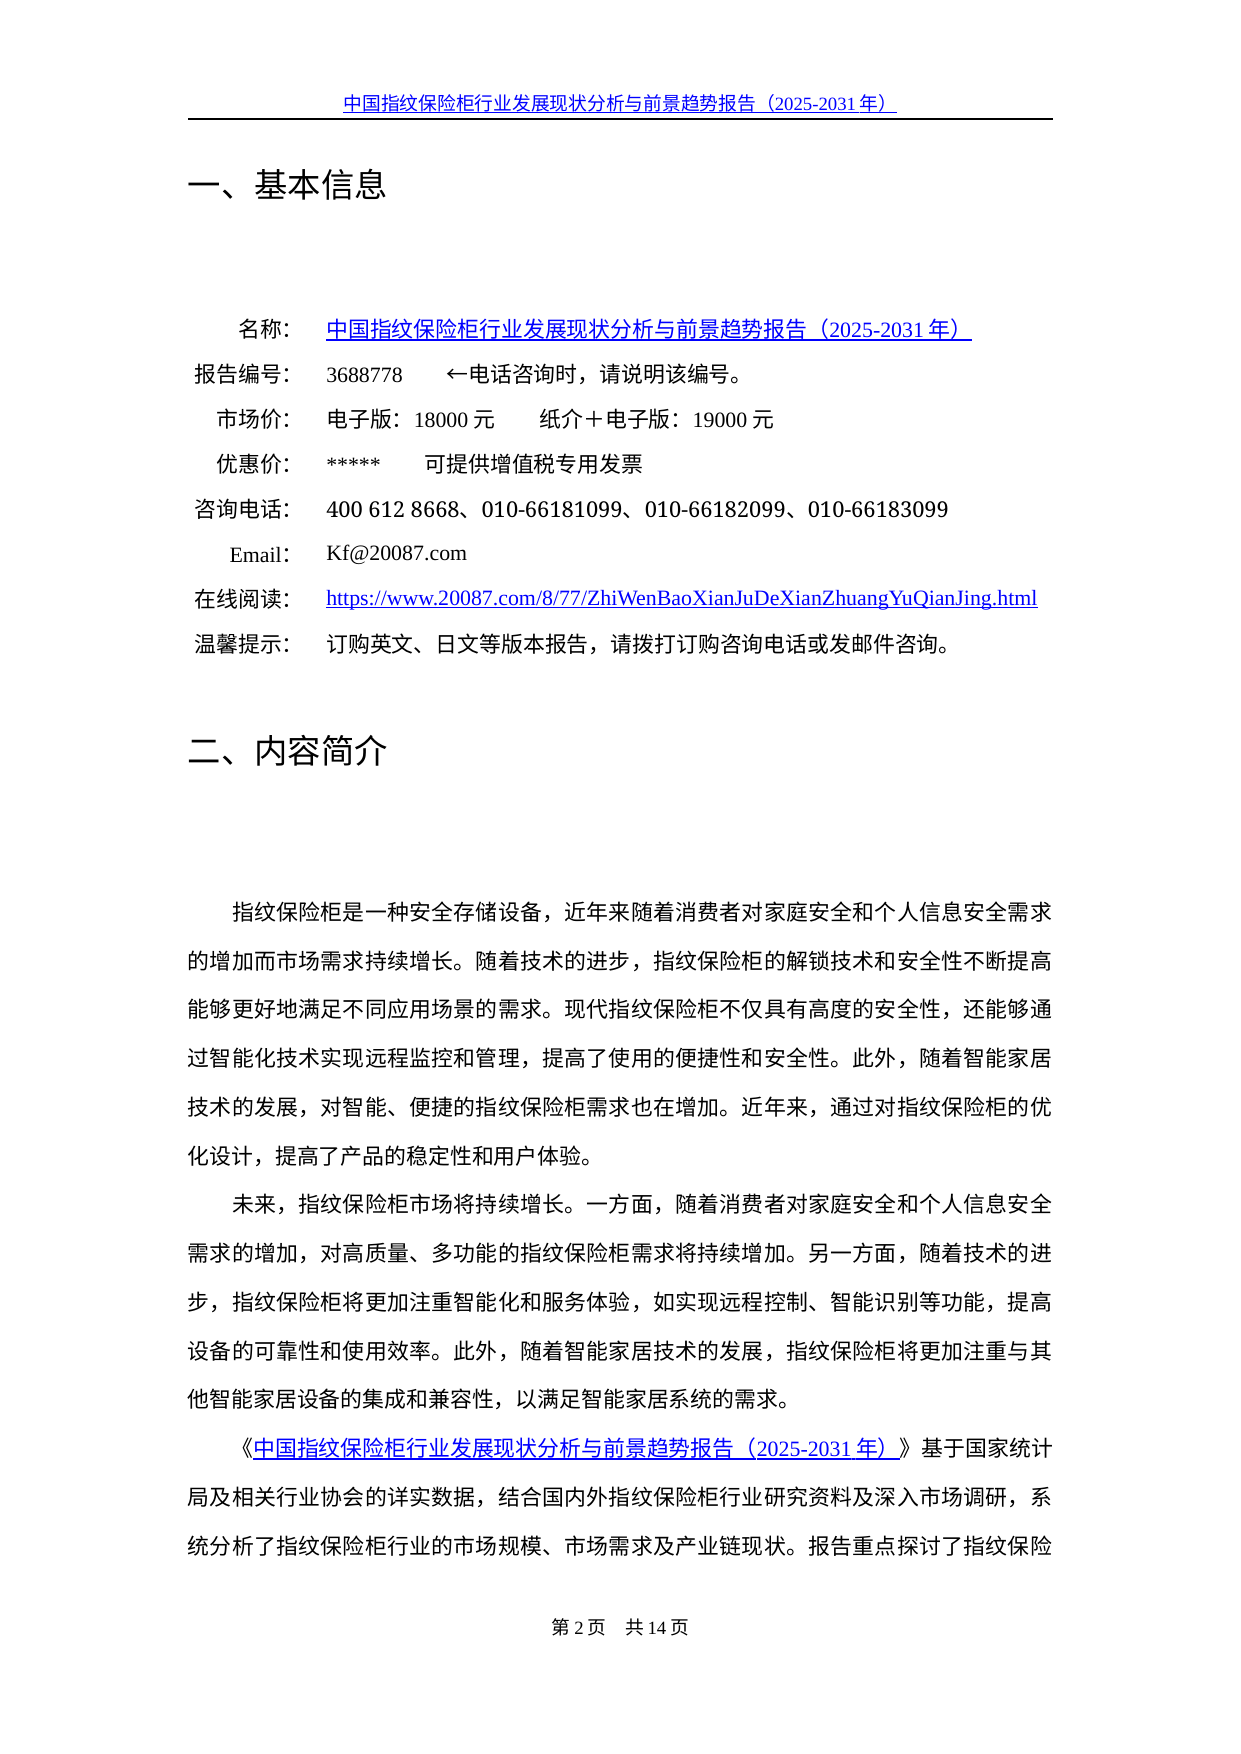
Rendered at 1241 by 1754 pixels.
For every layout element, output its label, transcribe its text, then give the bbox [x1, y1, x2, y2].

table_cell [315, 582, 1073, 627]
table_cell 在线阅读： [167, 582, 315, 627]
table_cell 订购英文、日文等版本报告，请拨打订购咨询电话或发邮件咨询。 [315, 627, 1073, 672]
table_cell 电子版：18000 元 纸介＋电子版：19000 元 [315, 402, 1073, 447]
title 二、内容简介 [187, 717, 1053, 782]
table_cell 报告编号： [167, 357, 315, 402]
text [187, 894, 1053, 1561]
table_cell 3688778 ←电话咨询时，请说明该编号。 [315, 357, 1073, 402]
table_cell 市场价： [167, 402, 315, 447]
table_header 名称： [167, 312, 315, 357]
table_cell ***** 可提供增值税专用发票 [315, 447, 1073, 492]
table_header 中国指纹保险柜行业发展现状分析与前景趋势报告（2025-2031年） [315, 312, 1073, 357]
table_cell 咨询电话： [167, 492, 315, 537]
table_cell 优惠价： [167, 447, 315, 492]
table_cell 400 612 8668、010-66181099、010-66182099、010-66183099 [315, 492, 1073, 537]
table_cell Email： [167, 537, 315, 582]
table_cell 温馨提示： [167, 627, 315, 672]
title 一、基本信息 [187, 150, 1053, 215]
table_cell Kf@20087.com [315, 537, 1073, 582]
